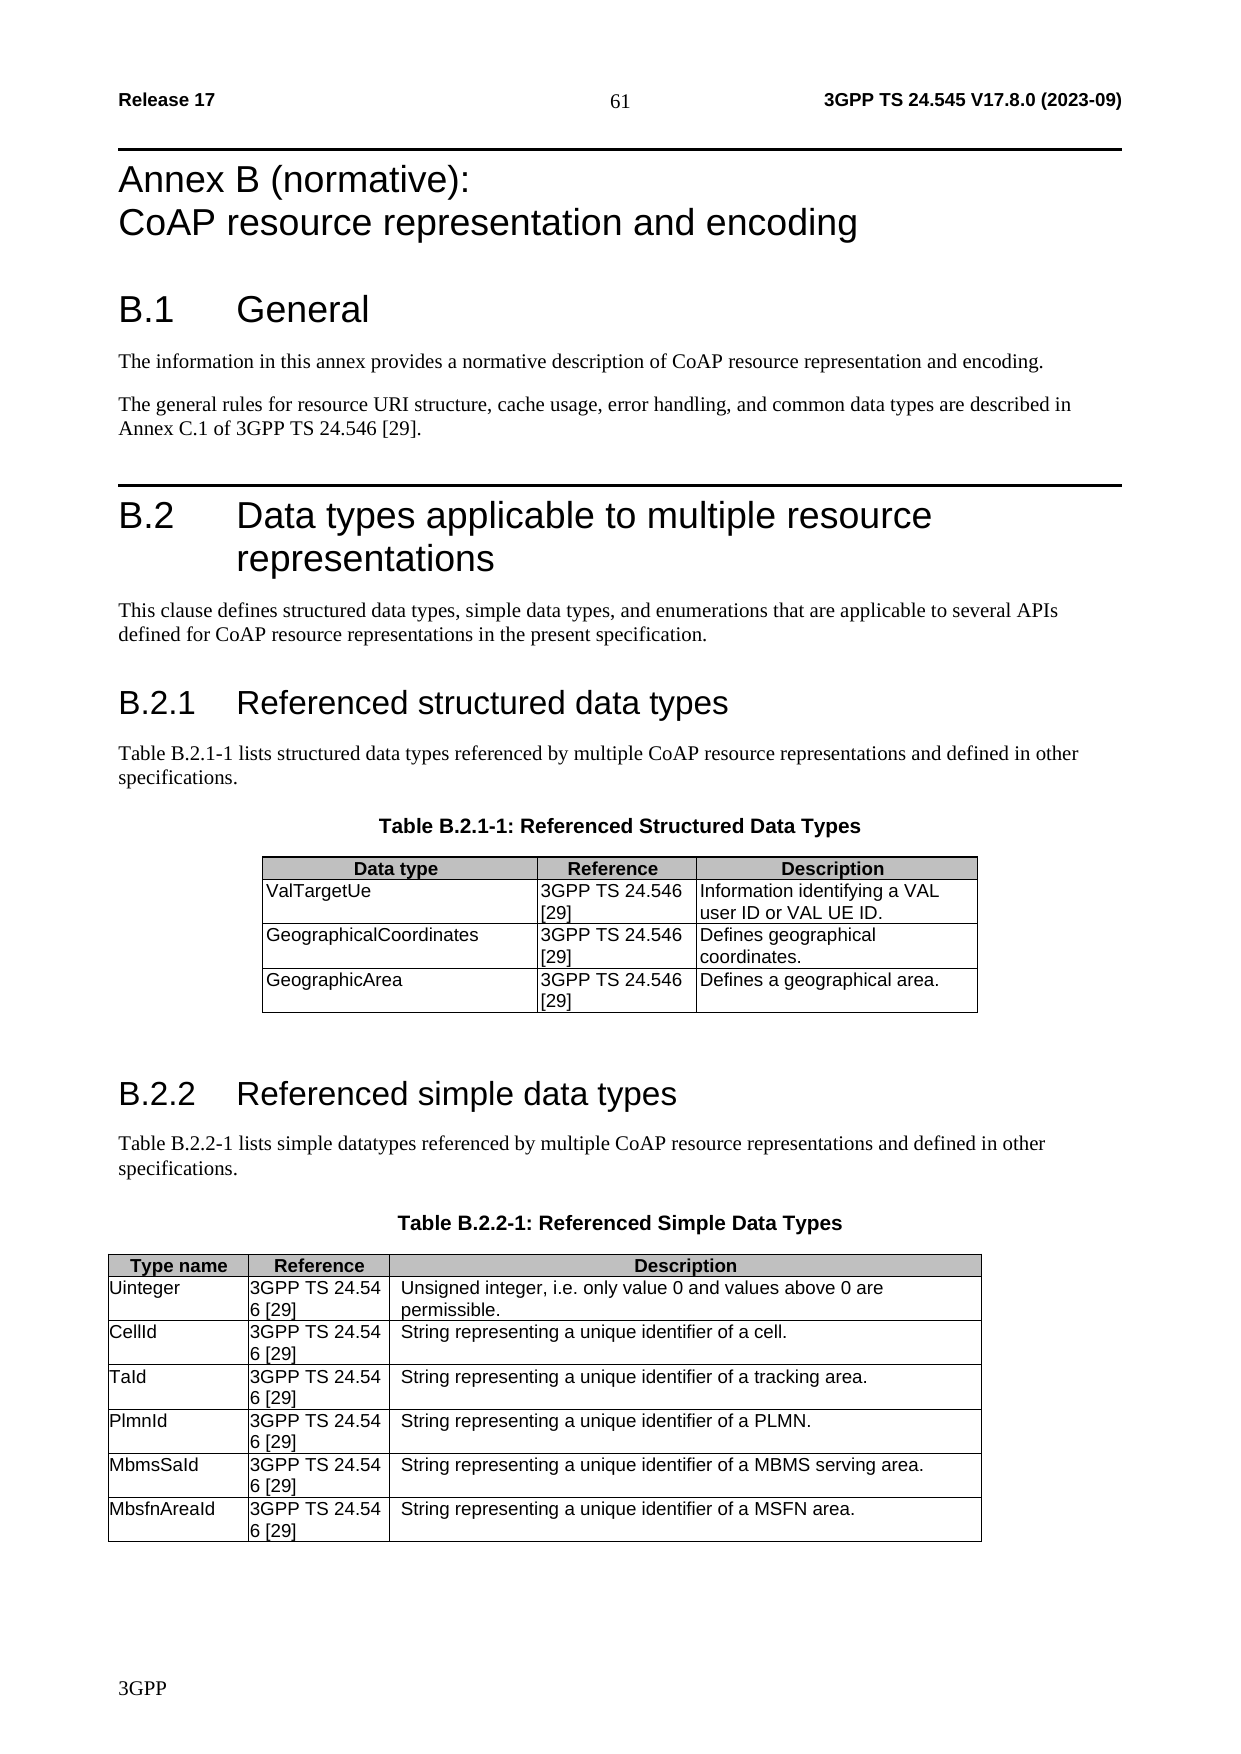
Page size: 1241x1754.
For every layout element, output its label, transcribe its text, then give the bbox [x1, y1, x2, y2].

text Table B.2.1-1 lists structured data types referenced by multiple CoAP resource representations and defined in other specifications. [118, 741, 1122, 789]
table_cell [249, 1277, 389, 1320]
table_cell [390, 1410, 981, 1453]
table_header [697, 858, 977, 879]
text Table B.2.1-1: Referenced Structured Data Types [118, 814, 1122, 838]
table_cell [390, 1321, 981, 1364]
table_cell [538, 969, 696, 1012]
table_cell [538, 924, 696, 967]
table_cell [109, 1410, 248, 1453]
subtitle Annex B (normative): CoAP resource representation and encoding [118, 151, 1122, 243]
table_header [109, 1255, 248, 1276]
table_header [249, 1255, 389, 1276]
text Table B.2.2-1 lists simple datatypes referenced by multiple CoAP resource representations and defined in other specifications. [118, 1131, 1122, 1179]
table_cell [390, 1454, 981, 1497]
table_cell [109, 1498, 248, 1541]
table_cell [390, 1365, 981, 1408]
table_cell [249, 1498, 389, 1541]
subtitle B.1 General [118, 277, 1122, 330]
subtitle B.2.1 Referenced structured data types [118, 683, 1122, 722]
text This clause defines structured data types, simple data types, and enumerations that are applicable to several APIs defined for CoAP resource representations in the present specification. [118, 598, 1122, 646]
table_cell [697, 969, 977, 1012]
text Table B.2.2-1: Referenced Simple Data Types [118, 1211, 1122, 1235]
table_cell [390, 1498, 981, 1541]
text The general rules for resource URI structure, cache usage, error handling, and common data types are described in Annex C.1 of 3GPP TS 24.546 [29]. [118, 392, 1122, 440]
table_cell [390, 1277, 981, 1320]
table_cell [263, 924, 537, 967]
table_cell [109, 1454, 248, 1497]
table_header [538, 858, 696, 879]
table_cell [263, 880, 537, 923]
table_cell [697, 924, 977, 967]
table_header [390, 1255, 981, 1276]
subtitle B.2 Data types applicable to multiple resource representations [118, 487, 1122, 579]
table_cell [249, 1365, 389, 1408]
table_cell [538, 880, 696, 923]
subtitle B.2.2 Referenced simple data types [118, 1074, 1122, 1113]
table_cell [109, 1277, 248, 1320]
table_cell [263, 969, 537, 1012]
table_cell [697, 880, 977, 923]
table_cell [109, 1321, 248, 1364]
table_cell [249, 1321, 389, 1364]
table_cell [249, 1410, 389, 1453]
text The information in this annex provides a normative description of CoAP resource representation and encoding. [118, 349, 1122, 373]
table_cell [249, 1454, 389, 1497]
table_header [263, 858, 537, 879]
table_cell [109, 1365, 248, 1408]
